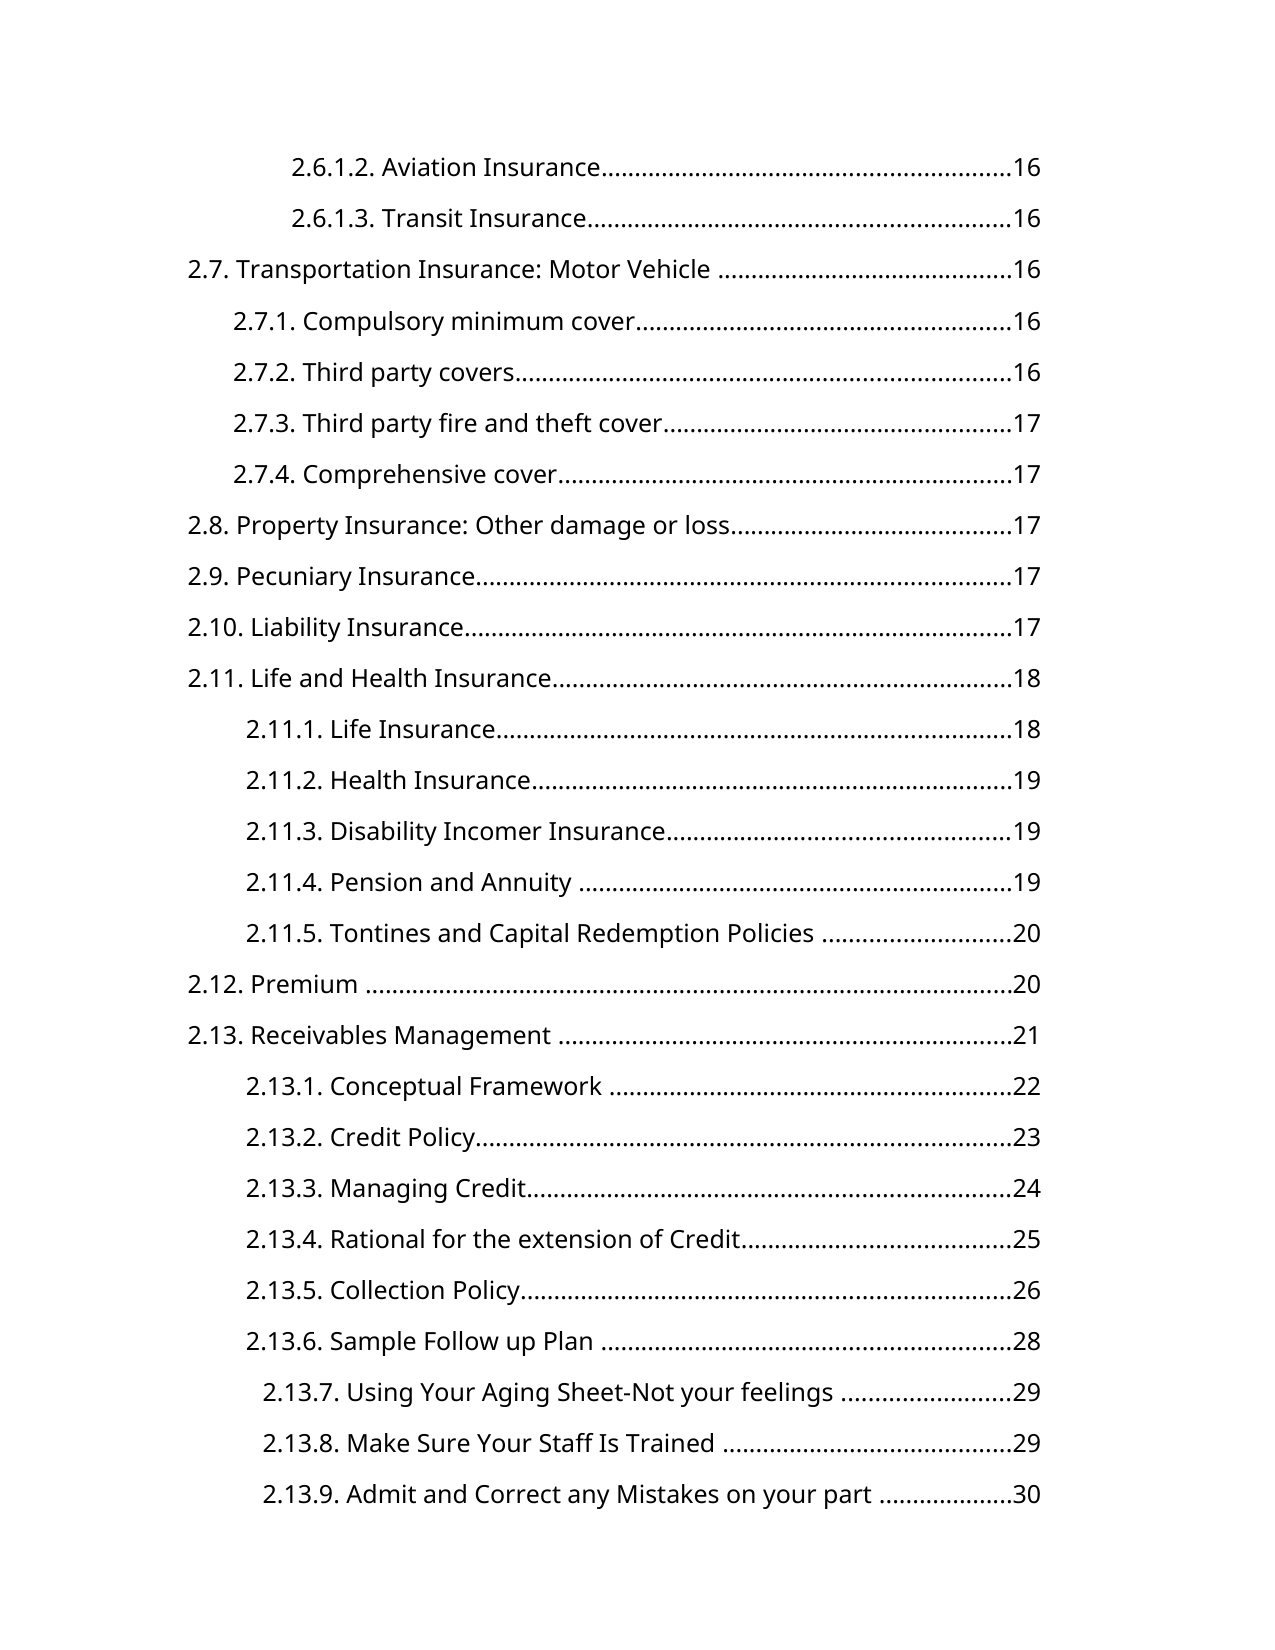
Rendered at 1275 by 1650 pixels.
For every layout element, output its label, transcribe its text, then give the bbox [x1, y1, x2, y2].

text 2.7.1. Compulsory minimum cover 16 [187, 303, 1087, 337]
text 2.12. Premium 20 2.13. Receivables Management 21 [187, 967, 1087, 1052]
text 2.10. Liability Insurance 17 [187, 609, 1087, 643]
text 2.7.4. Comprehensive cover 17 [187, 456, 1087, 490]
text 2.11.3. Disability Incomer Insurance 19 [187, 813, 1087, 848]
text 2.7.2. Third party covers 16 [187, 354, 1087, 388]
text 2.11. Life and Health Insurance 18 [187, 660, 1087, 694]
text 2.6.1.3. Transit Insurance 16 [187, 201, 1087, 235]
text 2.13.9. Admit and Correct any Mistakes on your part 30 [262, 1477, 1087, 1511]
text 2.9. Pecuniary Insurance 17 [187, 558, 1087, 592]
text 2.11.5. Tontines and Capital Redemption Policies 20 [187, 916, 1087, 950]
text 2.7.3. Third party fire and theft cover 17 [187, 405, 1087, 439]
text 2.13.2. Credit Policy 23 [187, 1120, 1087, 1154]
text 2.13.4. Rational for the extension of Credit 25 [187, 1222, 1087, 1256]
text 2.11.1. Life Insurance 18 [187, 711, 1087, 746]
text 2.11.2. Health Insurance 19 [187, 762, 1087, 797]
text 2.13.6. Sample Follow up Plan 28 [187, 1324, 1087, 1358]
text 2.13.1. Conceptual Framework 22 [187, 1069, 1087, 1103]
text 2.11.4. Pension and Annuity 19 [187, 864, 1087, 899]
text 2.8. Property Insurance: Other damage or loss 17 [187, 507, 1087, 541]
text 2.7. Transportation Insurance: Motor Vehicle 16 [187, 252, 1087, 286]
text 2.6.1.2. Aviation Insurance 16 [187, 150, 1087, 184]
text 2.13.7. Using Your Aging Sheet-Not your feelings 29 [262, 1375, 1087, 1409]
text 2.13.3. Managing Credit 24 [187, 1171, 1087, 1205]
text 2.13.5. Collection Policy 26 [187, 1273, 1087, 1307]
text 2.13.8. Make Sure Your Staff Is Trained 29 [262, 1426, 1087, 1460]
